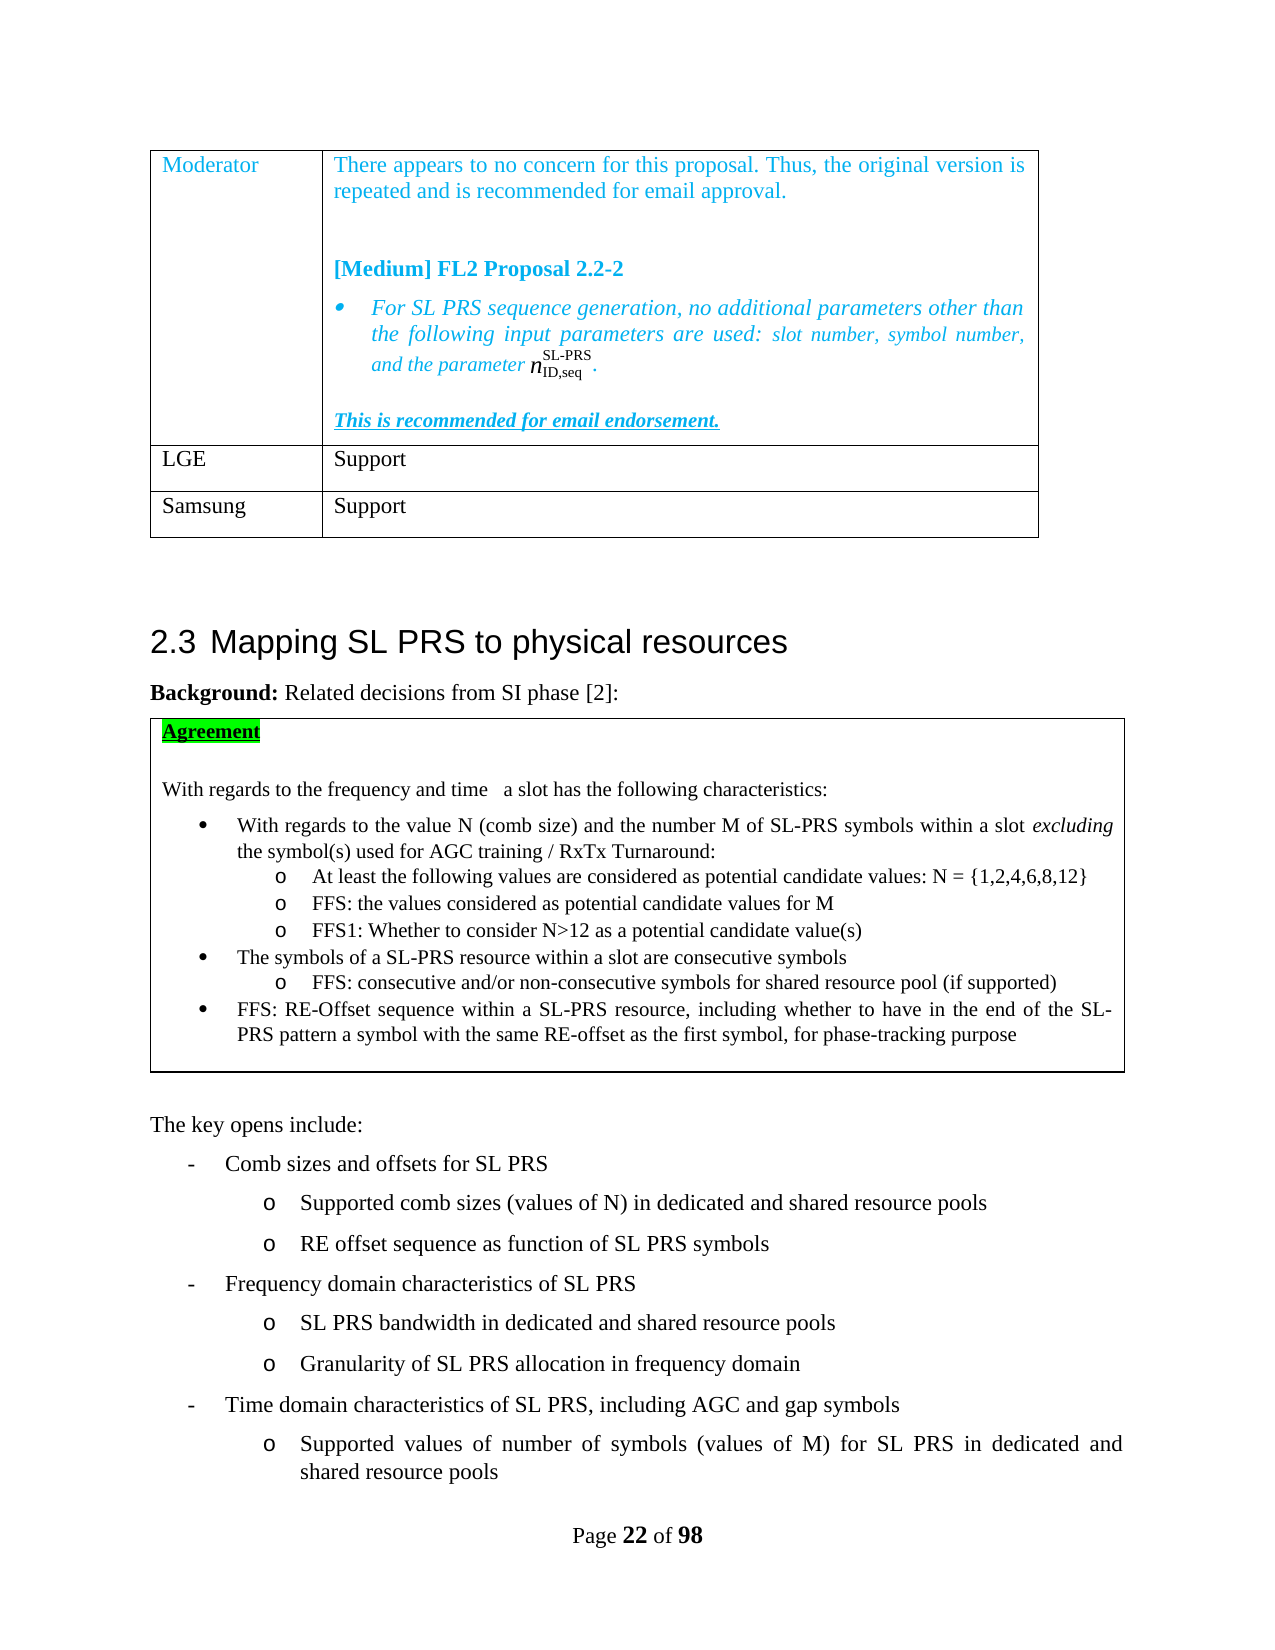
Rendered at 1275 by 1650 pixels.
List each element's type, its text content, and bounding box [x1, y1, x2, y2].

table_cell LGE [151, 446, 322, 491]
list Supported values of number of symbols (values of M) for SL PRS in dedicated and shared resource pools [262, 1430, 1125, 1484]
text The key opens include: [150, 1111, 1125, 1138]
table_cell Moderator [151, 151, 322, 444]
text Background: Related decisions from SI phase [2]: [150, 679, 1125, 705]
list Frequency domain characteristics of SL PRS [187, 1271, 1125, 1297]
list Time domain characteristics of SL PRS, including AGC and gap symbols [187, 1391, 1125, 1417]
list SL PRS bandwidth in dedicated and shared resource pools [262, 1309, 1125, 1338]
list Comb sizes and offsets for SL PRS [187, 1150, 1125, 1177]
list Granularity of SL PRS allocation in frequency domain [262, 1350, 1125, 1378]
table_cell There appears to no concern for this proposal. Thus, the original version is repeated and is recommended for email approval. [Medium] FL2 Proposal 2.2-2 For SL PRS sequence generation, no additional parameters other than the following input parameters are used: slot number, symbol number, and the parameter . This is recommended for email endorsement. [323, 151, 1038, 444]
list Supported comb sizes (values of N) in dedicated and shared resource pools [262, 1189, 1125, 1217]
table_cell Samsung [151, 492, 322, 537]
table_cell Support [323, 446, 1038, 491]
list RE offset sequence as function of SL PRS symbols [262, 1230, 1125, 1258]
table_cell Support [323, 492, 1038, 537]
list Mapping SL PRS to physical resources [150, 622, 1125, 660]
table_header Agreement With regards to the frequency and time a slot has the following characteristics: With regards to the value N (comb size) and the number M of SL-PRS symbols within a slot excluding the symbol(s) used for AGC training / RxTx Turnaround: At least the following values are considered as potential candidate values: N = {1,2,4,6,8,12} FFS: the values considered as potential candidate values for M FFS1: Whether to consider N>12 as a potential candidate value(s) The symbols of a SL-PRS resource within a slot are consecutive symbols FFS: consecutive and/or non-consecutive symbols for shared resource pool (if supported) FFS: RE-Offset sequence within a SL-PRS resource, including whether to have in the end of the SL-PRS pattern a symbol with the same RE-offset as the first symbol, for phase-tracking purpose [151, 719, 1124, 1071]
